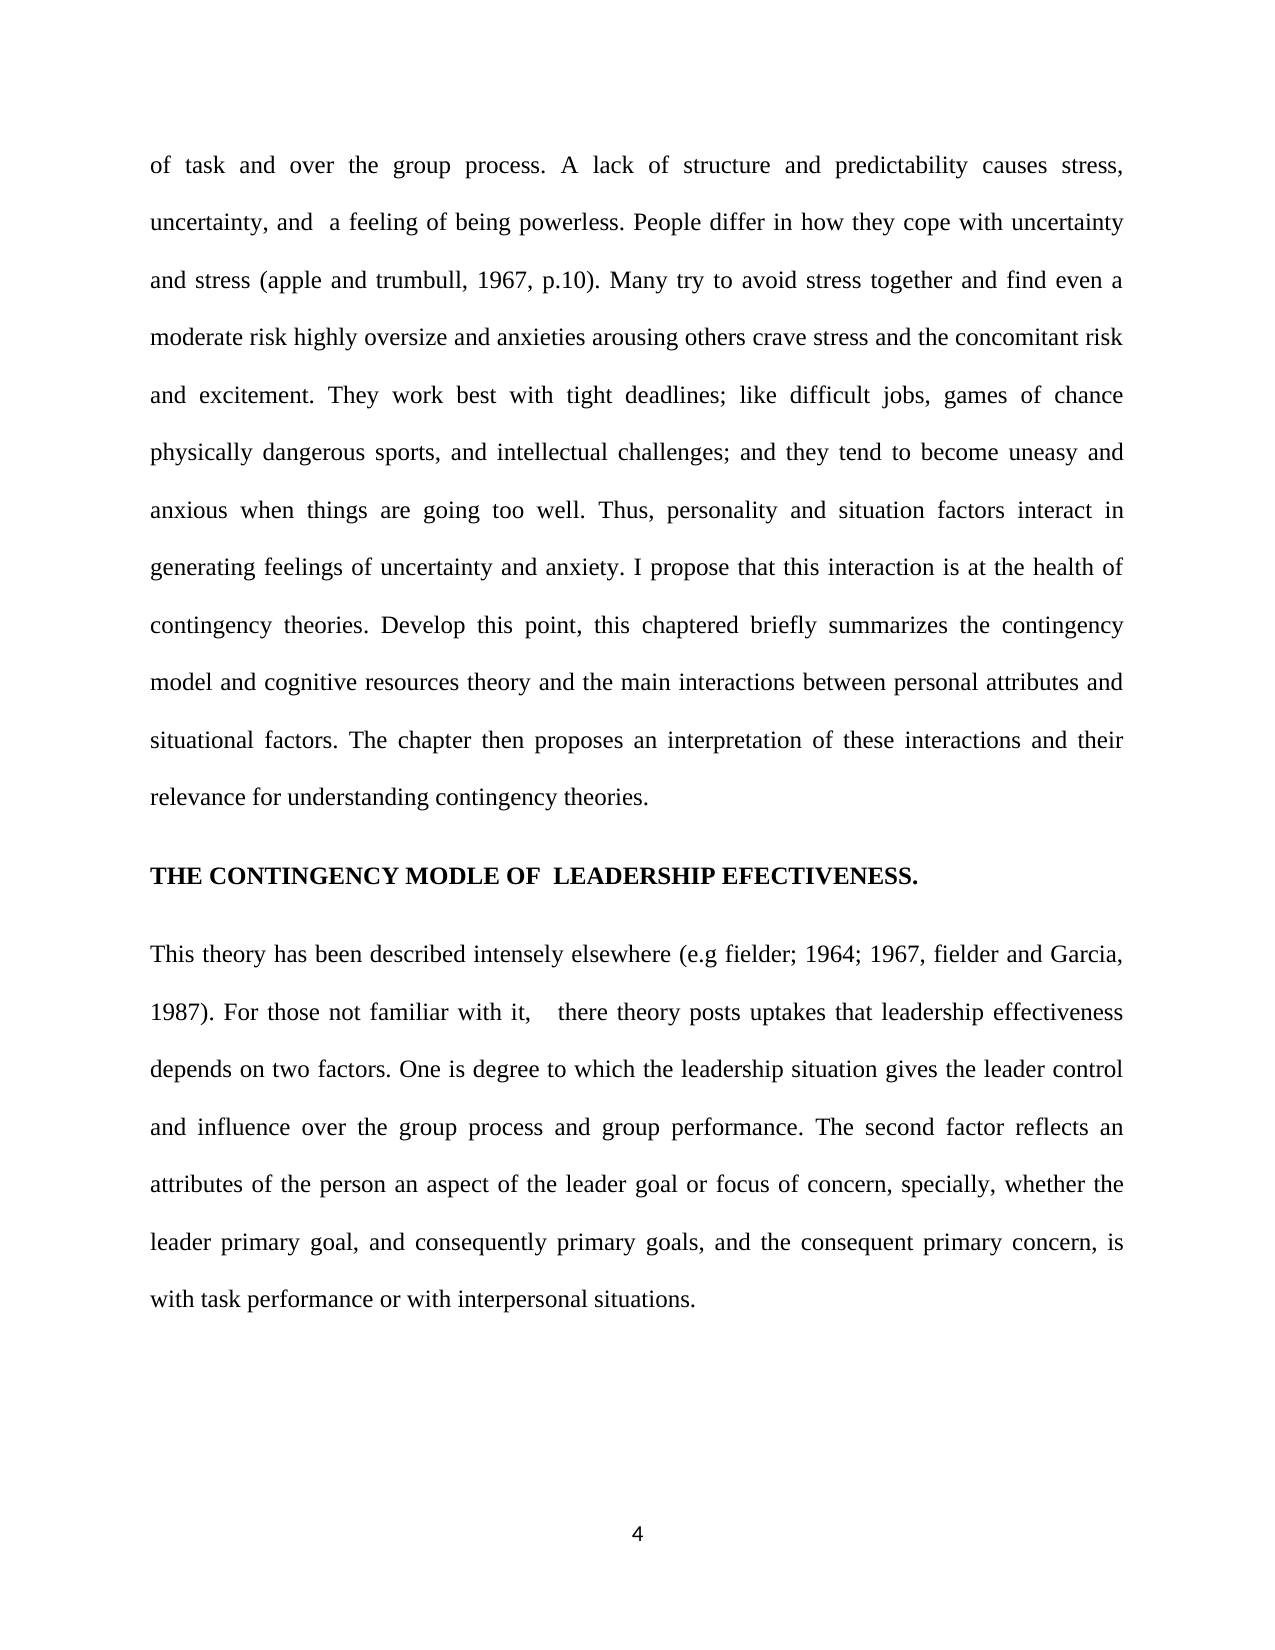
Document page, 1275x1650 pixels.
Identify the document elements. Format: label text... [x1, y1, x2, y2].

text This theory has been described intensely elsewhere (e.g fielder; 1964; 1967, fielder and Garcia, 1987). For those not familiar with it, there theory posts uptakes that leadership effectiveness depends on two factors. One is degree to which the leadership situation gives the leader control and influence over the group process and group performance. The second factor reflects an attributes of the person an aspect of the leader goal or focus of concern, specially, whether the leader primary goal, and consequently primary goals, and the consequent primary concern, is with task performance or with interpersonal situations. [150, 939, 1125, 1313]
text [150, 150, 1125, 811]
text THE CONTINGENCY MODLE OF LEADERSHIP EFECTIVENESS. [150, 861, 1125, 889]
